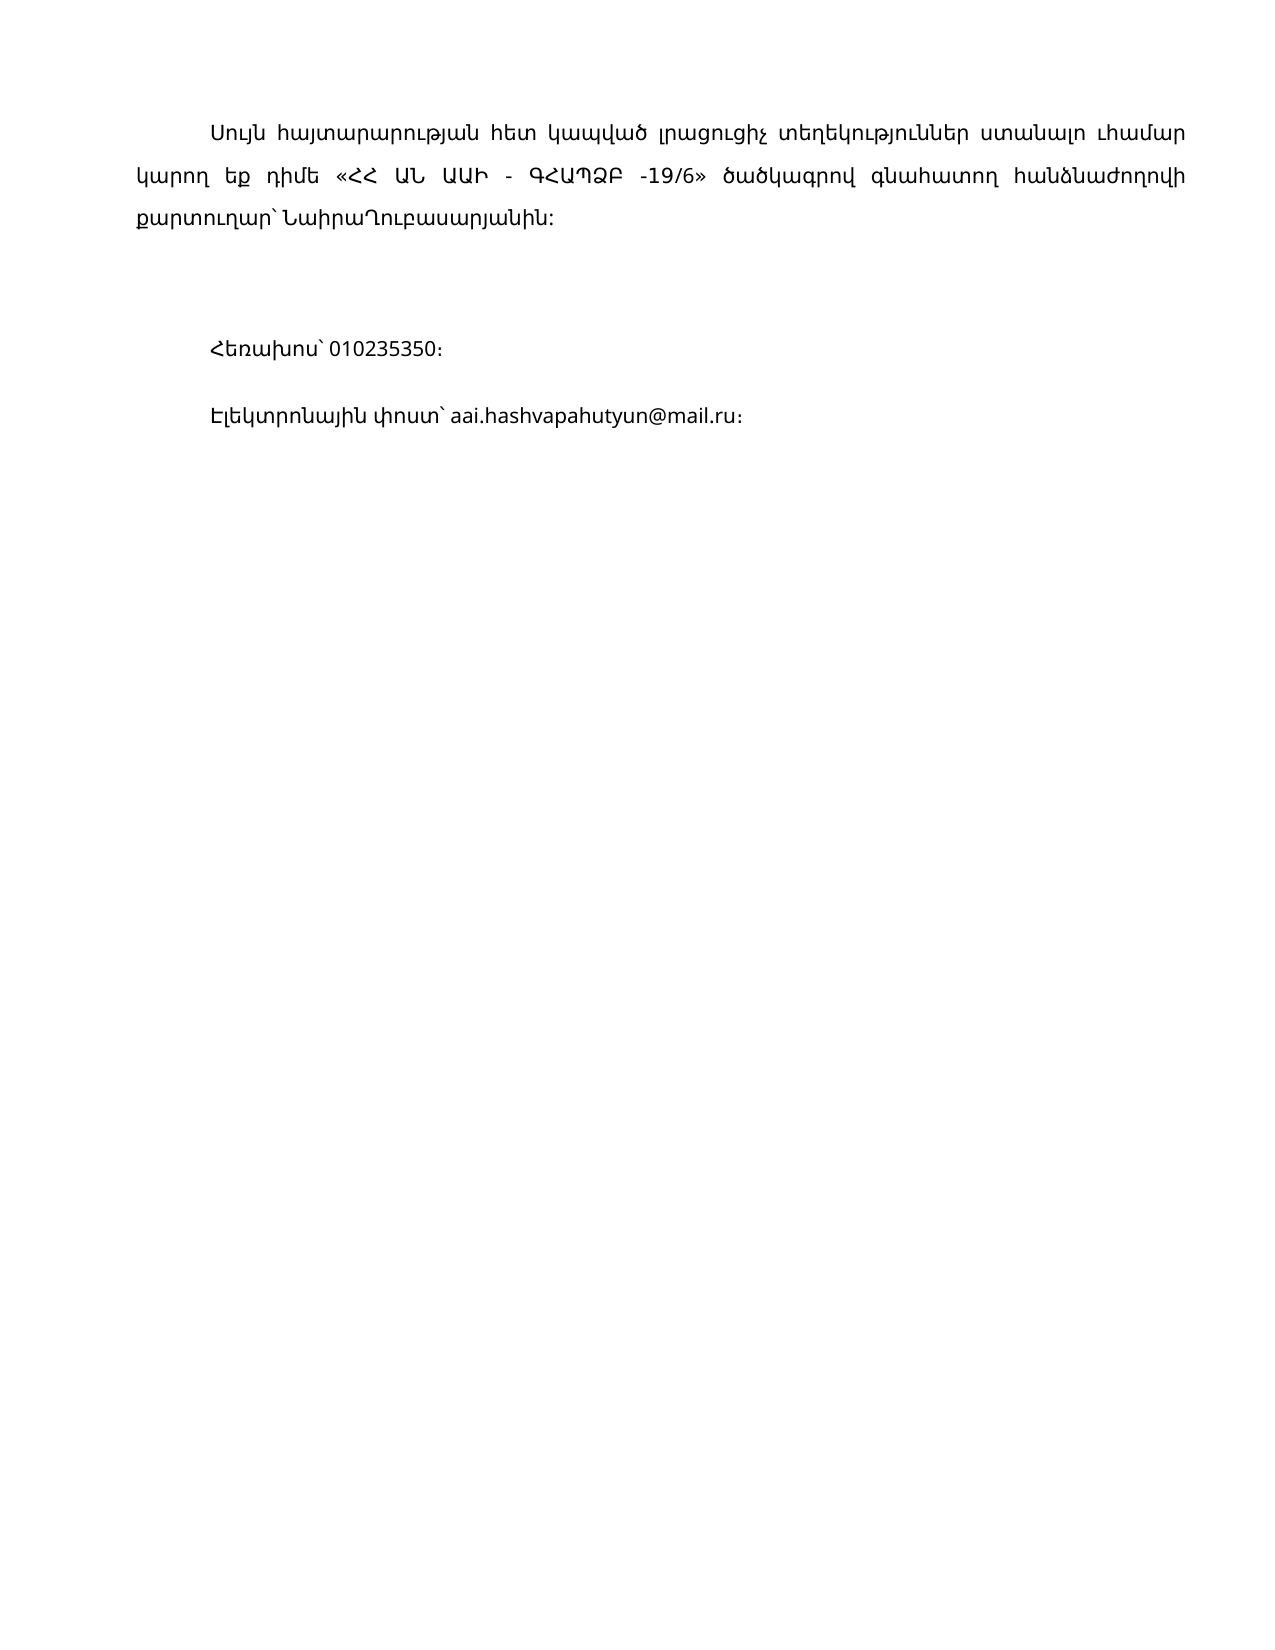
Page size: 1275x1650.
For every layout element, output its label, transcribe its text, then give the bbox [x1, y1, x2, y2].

text Սույն հայտարարության հետ կապված լրացուցիչ տեղեկություններ ստանալո ւհամար կարող եք դիմե «ՀՀ ԱՆ ԱԱԻ - ԳՀԱՊՁԲ -19/6» ծածկագրով գնահատող հանձնաժողովի քարտուղար՝ ՆաիրաՂուբասարյանին: [136, 118, 1186, 232]
text Հեռախոս՝ 010235350։ [136, 334, 1186, 362]
text Էլեկտրոնային փոստ՝ aai.hashvapahutyun@mail.ru։ [136, 402, 1186, 430]
